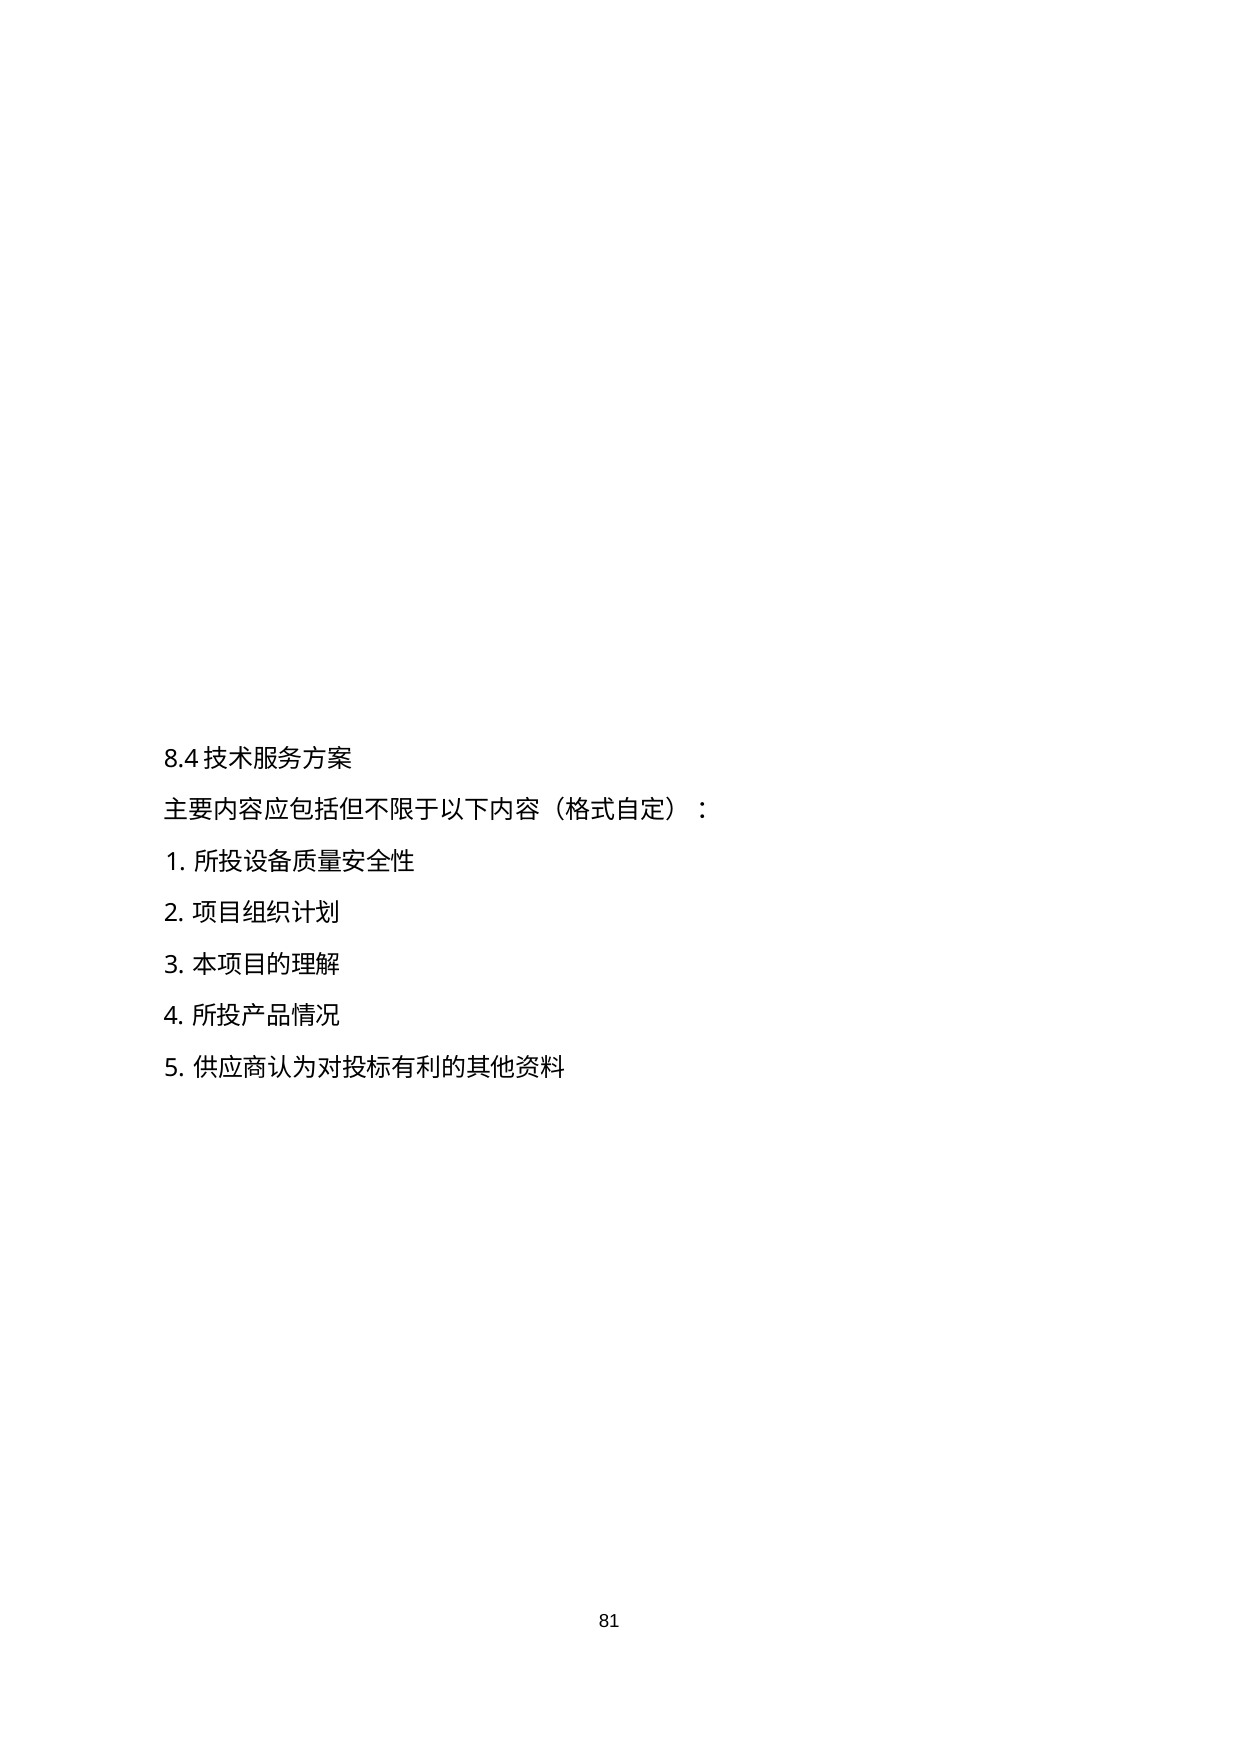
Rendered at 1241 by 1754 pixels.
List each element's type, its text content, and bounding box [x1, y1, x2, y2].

text 3. 本项目的理解 [163, 951, 1054, 979]
text 5. 供应商认为对投标有利的其他资料 [163, 1054, 1054, 1082]
text 8.4技术服务方案 [163, 745, 1054, 773]
text 1. 所投设备质量安全性 [163, 848, 1054, 876]
text 4. 所投产品情况 [163, 1002, 1054, 1030]
text 2. 项目组织计划 [163, 899, 1054, 927]
text 主要内容应包括但不限于以下内容（格式自定） ： [163, 797, 1054, 824]
